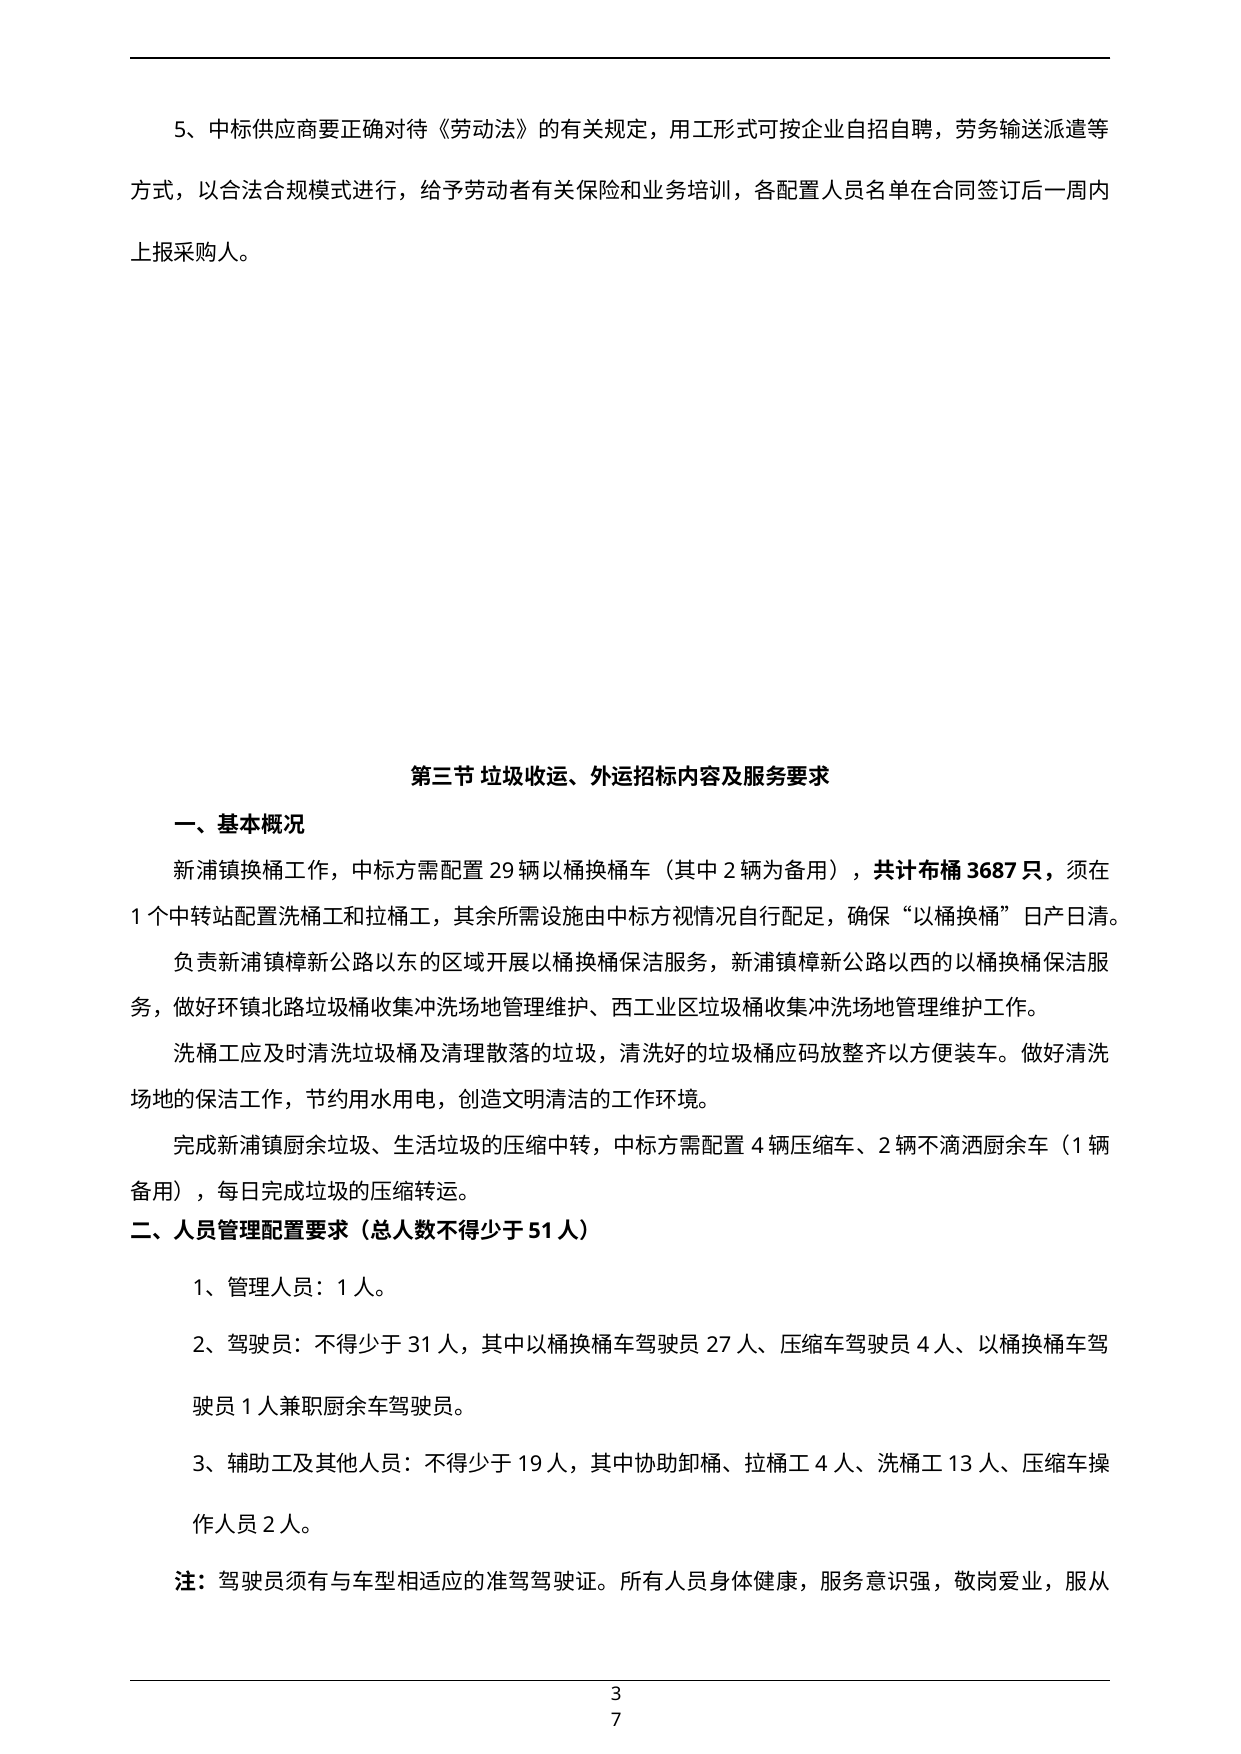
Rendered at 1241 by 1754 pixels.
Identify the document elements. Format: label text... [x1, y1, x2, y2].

list 管理人员：1人。 [192, 1265, 1110, 1306]
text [130, 1559, 1110, 1601]
text 新浦镇换桶工作，中标方需配置29辆以桶换桶车（其中2辆为备用），共计布桶3687只，须在1个中转站配置洗桶工和拉桶工，其余所需设施由中标方视情况自行配足，确保“以桶换桶”日产日清。 [130, 842, 1110, 933]
text 洗桶工应及时清洗垃圾桶及清理散落的垃圾，清洗好的垃圾桶应码放整齐以方便装车。做好清洗场地的保洁工作，节约用水用电，创造文明清洁的工作环境。 [130, 1025, 1110, 1117]
text 一、基本概况 [130, 796, 1110, 842]
text 完成新浦镇厨余垃圾、生活垃圾的压缩中转，中标方需配置4辆压缩车、2辆不滴洒厨余车（1辆备用），每日完成垃圾的压缩转运。 [130, 1117, 1110, 1208]
text 二、人员管理配置要求（总人数不得少于51人） [130, 1208, 1110, 1249]
list 垃圾收运、外运招标内容及服务要求 [130, 755, 1110, 796]
text 负责新浦镇樟新公路以东的区域开展以桶换桶保洁服务，新浦镇樟新公路以西的以桶换桶保洁服务，做好环镇北路垃圾桶收集冲洗场地管理维护、西工业区垃圾桶收集冲洗场地管理维护工作。 [130, 933, 1110, 1025]
list 驾驶员：不得少于31人，其中以桶换桶车驾驶员27人、压缩车驾驶员4人、以桶换桶车驾驶员1人兼职厨余车驾驶员。 [192, 1322, 1110, 1425]
text 5、中标供应商要正确对待《劳动法》的有关规定，用工形式可按企业自招自聘，劳务输送派遣等方式，以合法合规模式进行，给予劳动者有关保险和业务培训，各配置人员名单在合同签订后一周内上报采购人。 [130, 107, 1110, 271]
list 辅助工及其他人员：不得少于19人，其中协助卸桶、拉桶工4 人、洗桶工13 人、压缩车操作人员2人。 [192, 1441, 1110, 1544]
